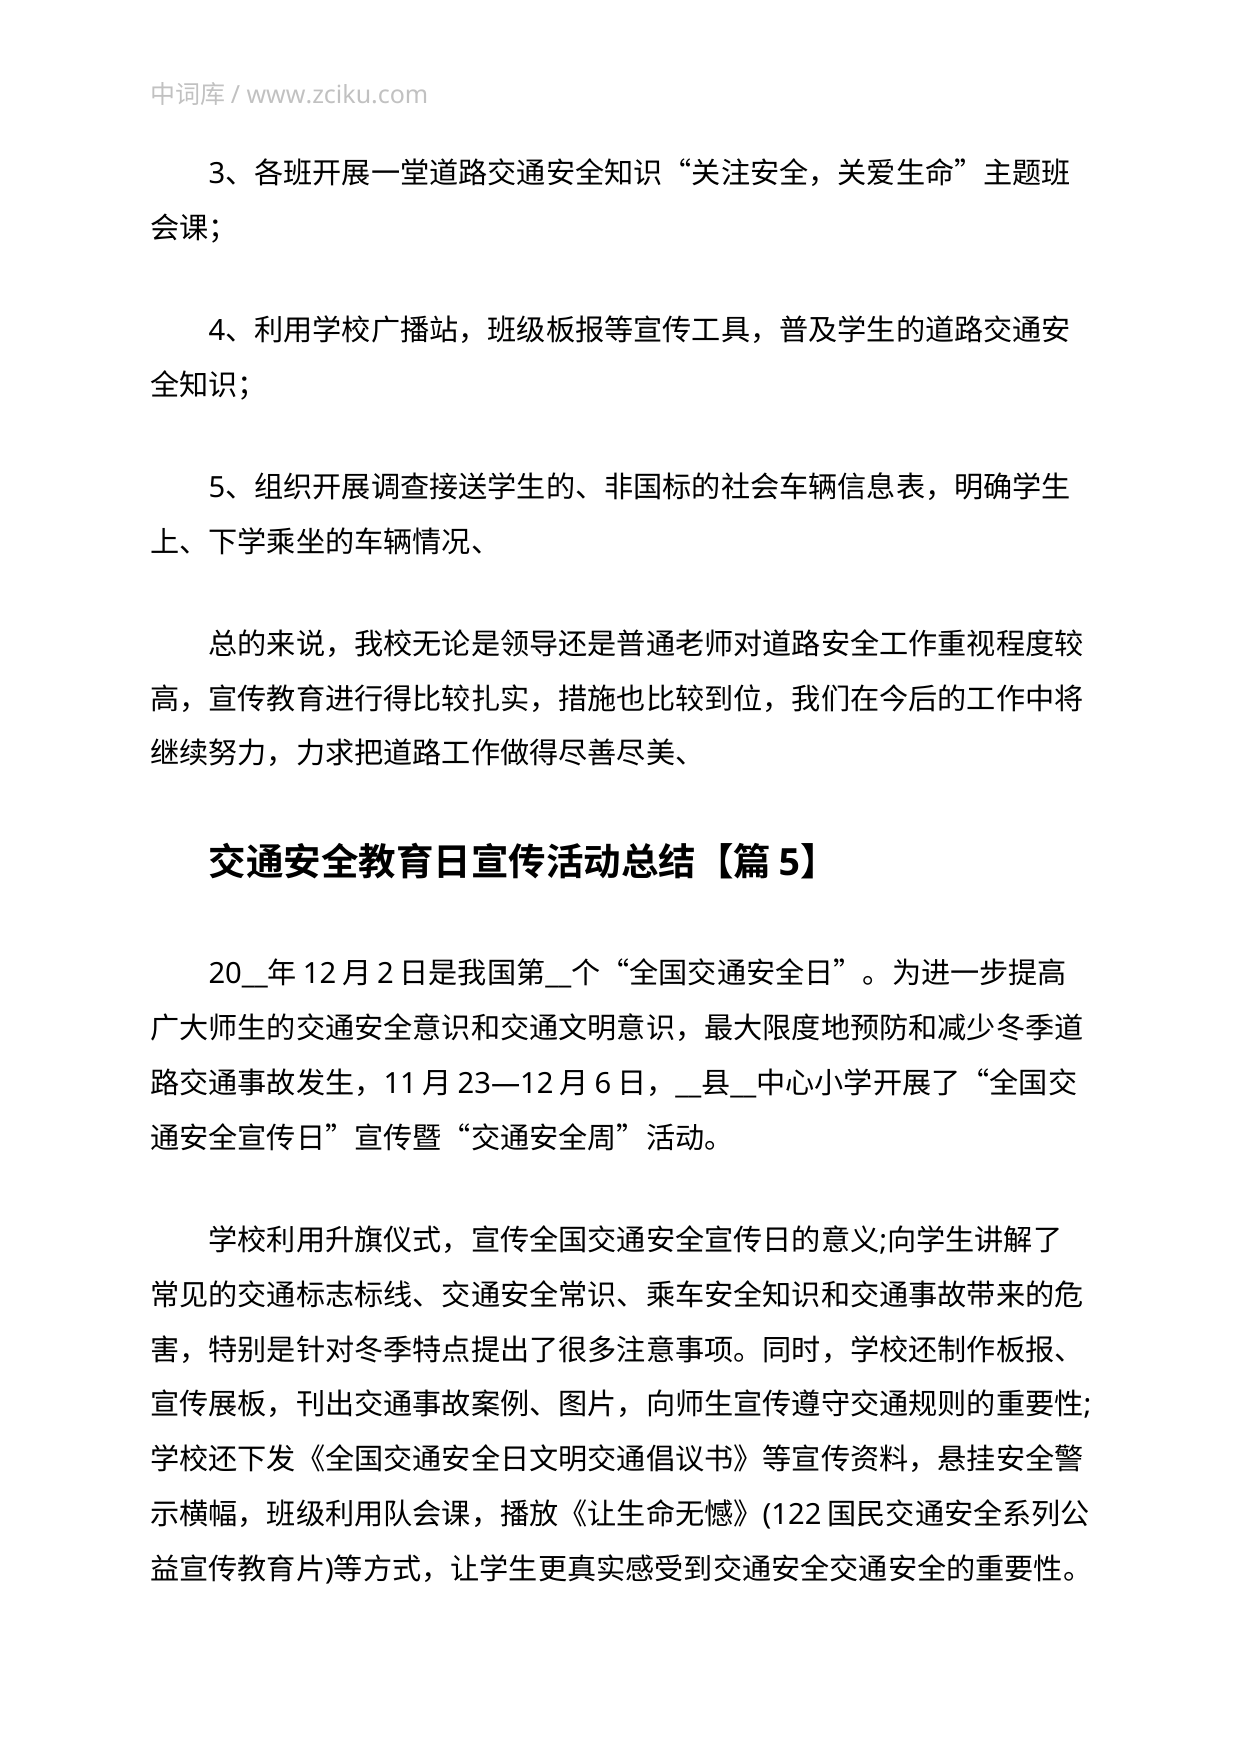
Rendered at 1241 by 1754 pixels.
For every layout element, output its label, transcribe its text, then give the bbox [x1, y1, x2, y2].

text 5、组织开展调查接送学生的、非国标的社会车辆信息表，明确学生上、下学乘坐的车辆情况、 [150, 463, 1090, 561]
text 交通安全教育日宣传活动总结【篇5】 [150, 832, 1090, 886]
text 3、各班开展一堂道路交通安全知识“关注安全，关爱生命”主题班会课； [150, 150, 1090, 247]
text 20__年12月2日是我国第__个“全国交通安全日”。为进一步提高广大师生的交通安全意识和交通文明意识，最大限度地预防和减少冬季道路交通事故发生，11月23—12月6日，__县__中心小学开展了“全国交通安全宣传日”宣传暨“交通安全周”活动。 [150, 949, 1090, 1157]
text 4、利用学校广播站，班级板报等宣传工具，普及学生的道路交通安全知识； [150, 307, 1090, 404]
text 学校利用升旗仪式，宣传全国交通安全宣传日的意义;向学生讲解了常见的交通标志标线、交通安全常识、乘车安全知识和交通事故带来的危害，特别是针对冬季特点提出了很多注意事项。同时，学校还制作板报、宣传展板，刊出交通事故案例、图片，向师生宣传遵守交通规则的重要性;学校还下发《全国交通安全日文明交通倡议书》等宣传资料，悬挂安全警示横幅，班级利用队会课，播放《让生命无憾》(122国民交通安全系列公益宣传教育片)等方式，让学生更真实感受到交通安全交通安全的重要性。 [150, 1216, 1090, 1588]
text 总的来说，我校无论是领导还是普通老师对道路安全工作重视程度较高，宣传教育进行得比较扎实，措施也比较到位，我们在今后的工作中将继续努力，力求把道路工作做得尽善尽美、 [150, 620, 1090, 772]
